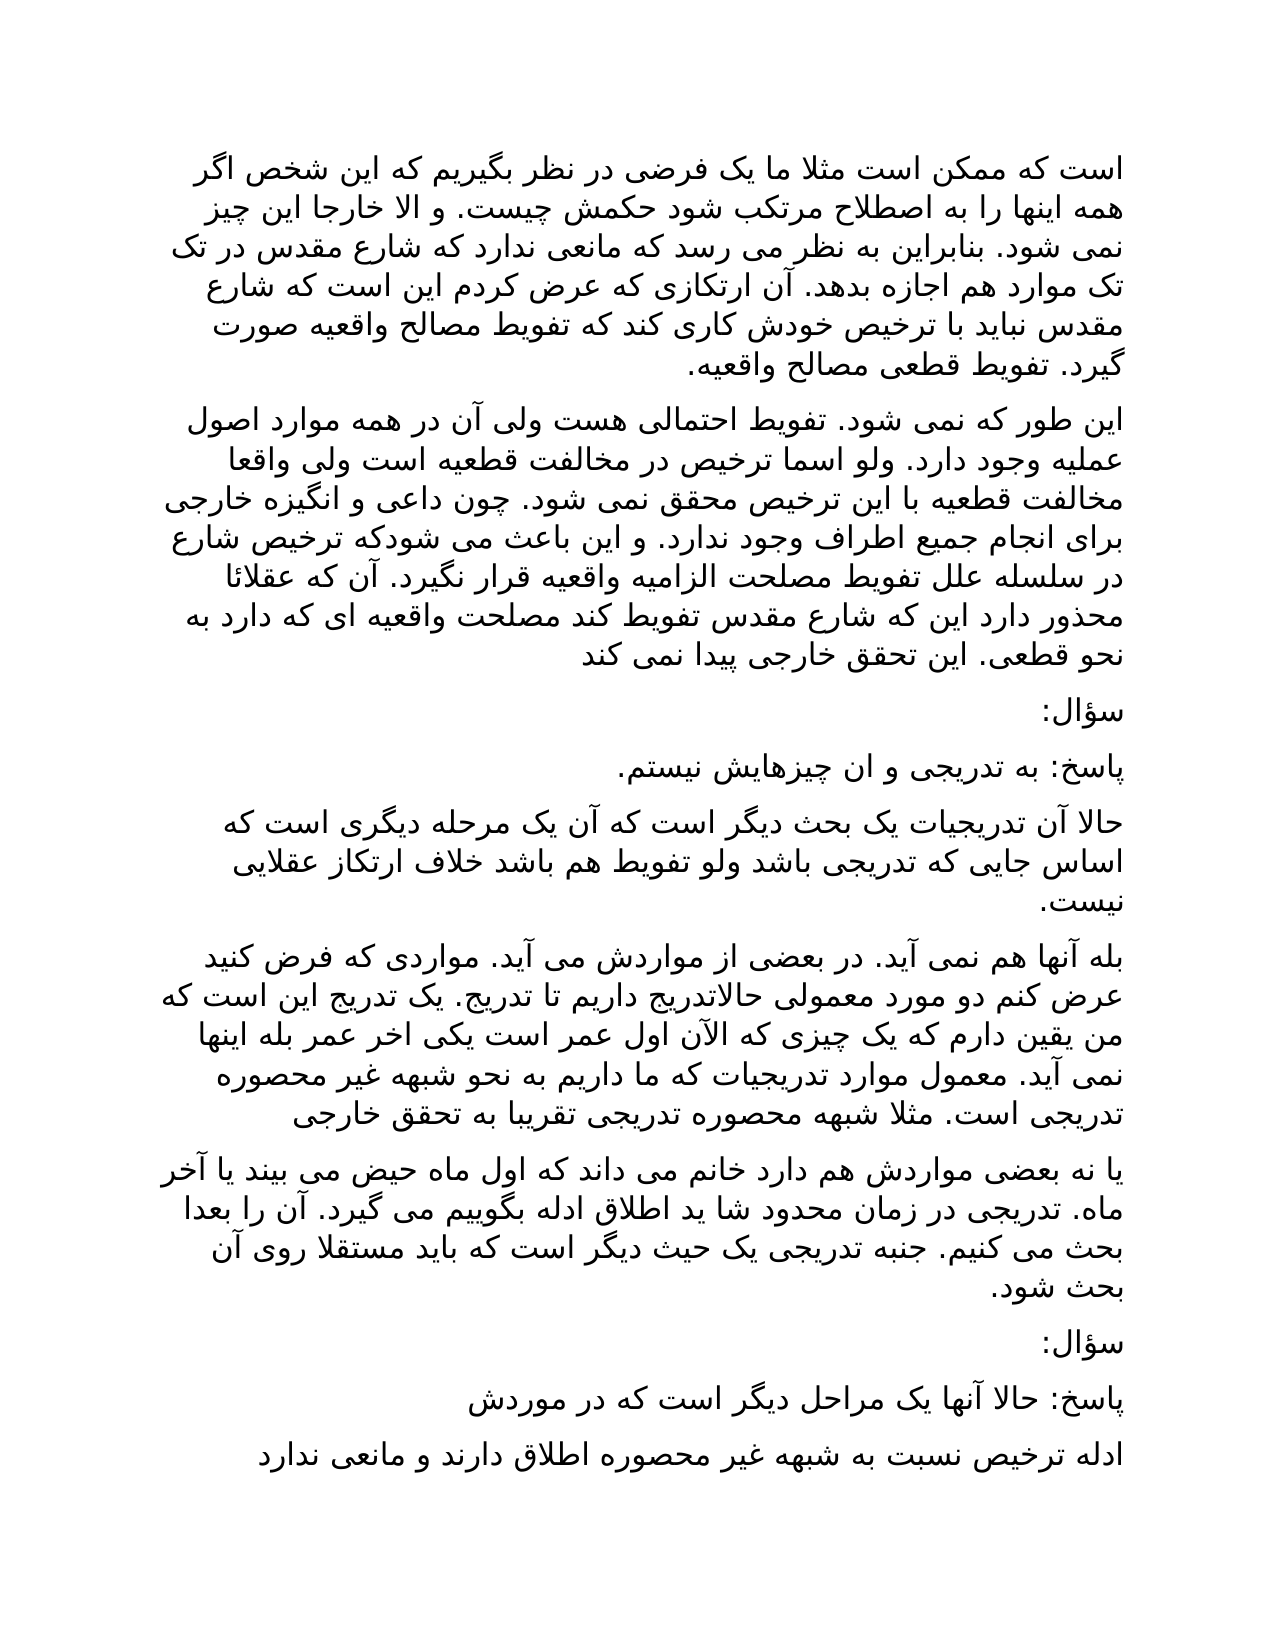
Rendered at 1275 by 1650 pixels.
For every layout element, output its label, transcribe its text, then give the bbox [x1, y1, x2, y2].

text پاسخ: حالا آنها یک مراحل دیگر است که در موردش [150, 1380, 1125, 1416]
text سؤال: [150, 692, 1125, 729]
text پاسخ: به تدریجی و ان چیزهایش نیستم. [150, 748, 1125, 785]
text حالا آن تدریجیات یک بحث دیگر است که آن یک مرحله دیگری است که اساس جایی که تدریجی باشد ولو تفویط هم باشد خلاف ارتکاز عقلایی نیست. [150, 804, 1125, 919]
text یا نه بعضی مواردش هم دارد خانم می داند که اول ماه حیض می بیند یا آخر ماه. تدریجی در زمان محدود شا ید اطلاق ادله بگوییم می گیرد. آن را بعدا بحث می کنیم. جنبه تدریجی یک حیث دیگر است که باید مستقلا روی آن بحث شود. [150, 1151, 1125, 1305]
text این طور که نمی شود. تفویط احتمالی هست ولی آن در همه موارد اصول عملیه وجود دارد. ولو اسما ترخیص در مخالفت قطعیه است ولی واقعا مخالفت قطعیه با این ترخیص محقق نمی شود. چون داعی و انگیزه خارجی برای انجام جمیع اطراف وجود ندارد. و این باعث می شودکه ترخیص شارع در سلسله علل تفویط مصلحت الزامیه واقعیه قرار نگیرد. آن که عقلائا محذور دارد این که شارع مقدس تفویط کند مصلحت واقعیه ای که دارد به نحو قطعی. این تحقق خارجی پیدا نمی کند [150, 402, 1125, 673]
text ادله ترخیص نسبت به شبهه غیر محصوره اطلاق دارند و مانعی ندارد [150, 1436, 1125, 1472]
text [150, 150, 1125, 382]
text سؤال: [150, 1324, 1125, 1361]
text بله آنها هم نمی آید. در بعضی از مواردش می آید. مواردی که فرض کنید عرض کنم دو مورد معمولی حالاتدریج داریم تا تدریج. یک تدریج این است که من یقین دارم که یک چیزی که الآن اول عمر است یکی اخر عمر بله اینها نمی آید. معمول موارد تدریجیات که ما داریم به نحو شبهه غیر محصوره تدریجی است. مثلا شبهه محصوره تدریجی تقریبا به تحقق خارجی [150, 938, 1125, 1131]
